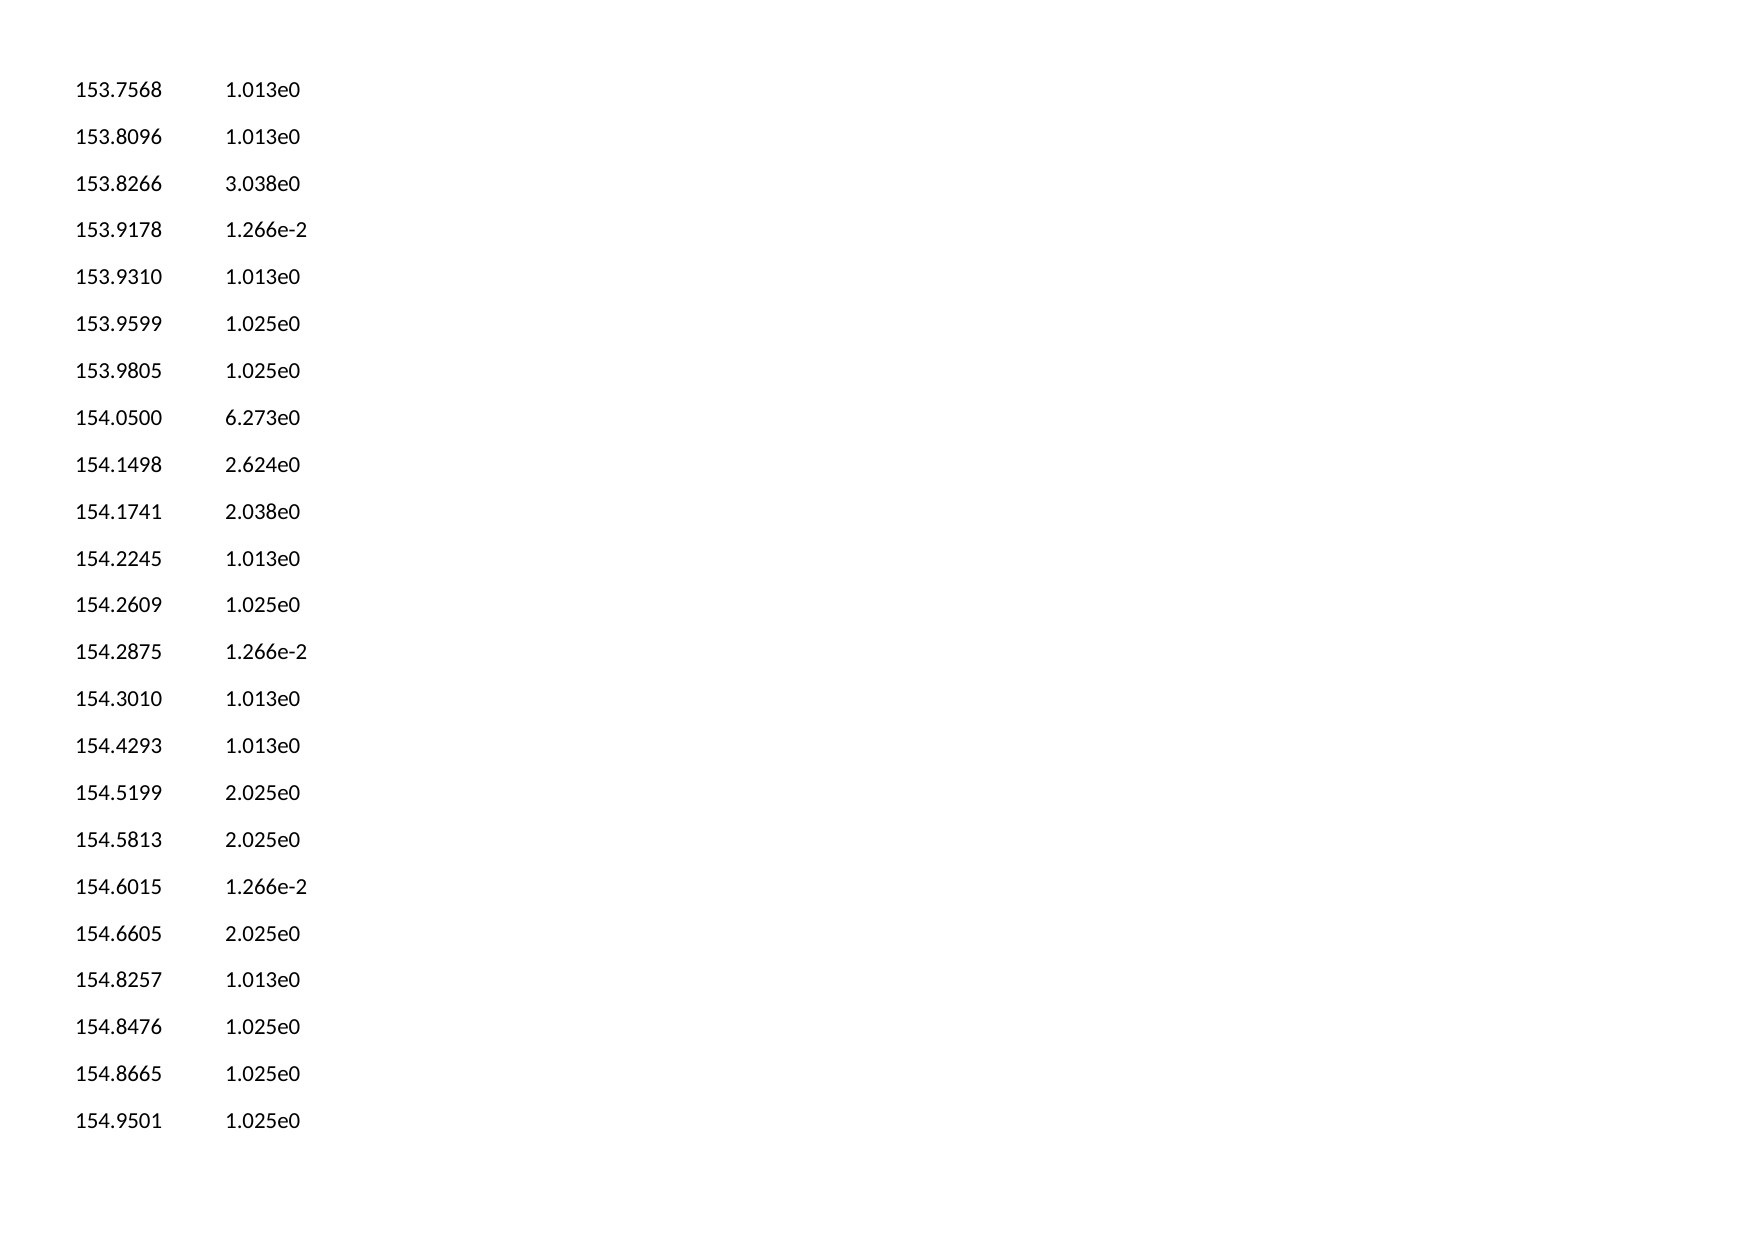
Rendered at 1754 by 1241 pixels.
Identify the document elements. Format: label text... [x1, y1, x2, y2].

text 154.1741 2.038e0 [75, 497, 1679, 525]
text 154.8476 1.025e0 [75, 1012, 1679, 1041]
text 154.0500 6.273e0 [75, 403, 1679, 431]
text 154.6605 2.025e0 [75, 919, 1679, 947]
text 154.6015 1.266e-2 [75, 872, 1679, 900]
text 154.3010 1.013e0 [75, 684, 1679, 712]
text 154.4293 1.013e0 [75, 731, 1679, 759]
text 154.8665 1.025e0 [75, 1059, 1679, 1087]
text 153.9178 1.266e-2 [75, 216, 1679, 244]
text 154.8257 1.013e0 [75, 966, 1679, 994]
text 153.9599 1.025e0 [75, 309, 1679, 337]
text 153.9310 1.013e0 [75, 262, 1679, 291]
text 154.2875 1.266e-2 [75, 637, 1679, 666]
text 154.5813 2.025e0 [75, 825, 1679, 853]
text 153.8266 3.038e0 [75, 169, 1679, 197]
text 154.1498 2.624e0 [75, 450, 1679, 478]
text 153.8096 1.013e0 [75, 122, 1679, 150]
text 154.9501 1.025e0 [75, 1106, 1679, 1134]
text 154.5199 2.025e0 [75, 778, 1679, 806]
text 154.2609 1.025e0 [75, 591, 1679, 619]
text 153.9805 1.025e0 [75, 356, 1679, 384]
text 154.2245 1.013e0 [75, 544, 1679, 572]
text 153.7568 1.013e0 [75, 75, 1679, 103]
